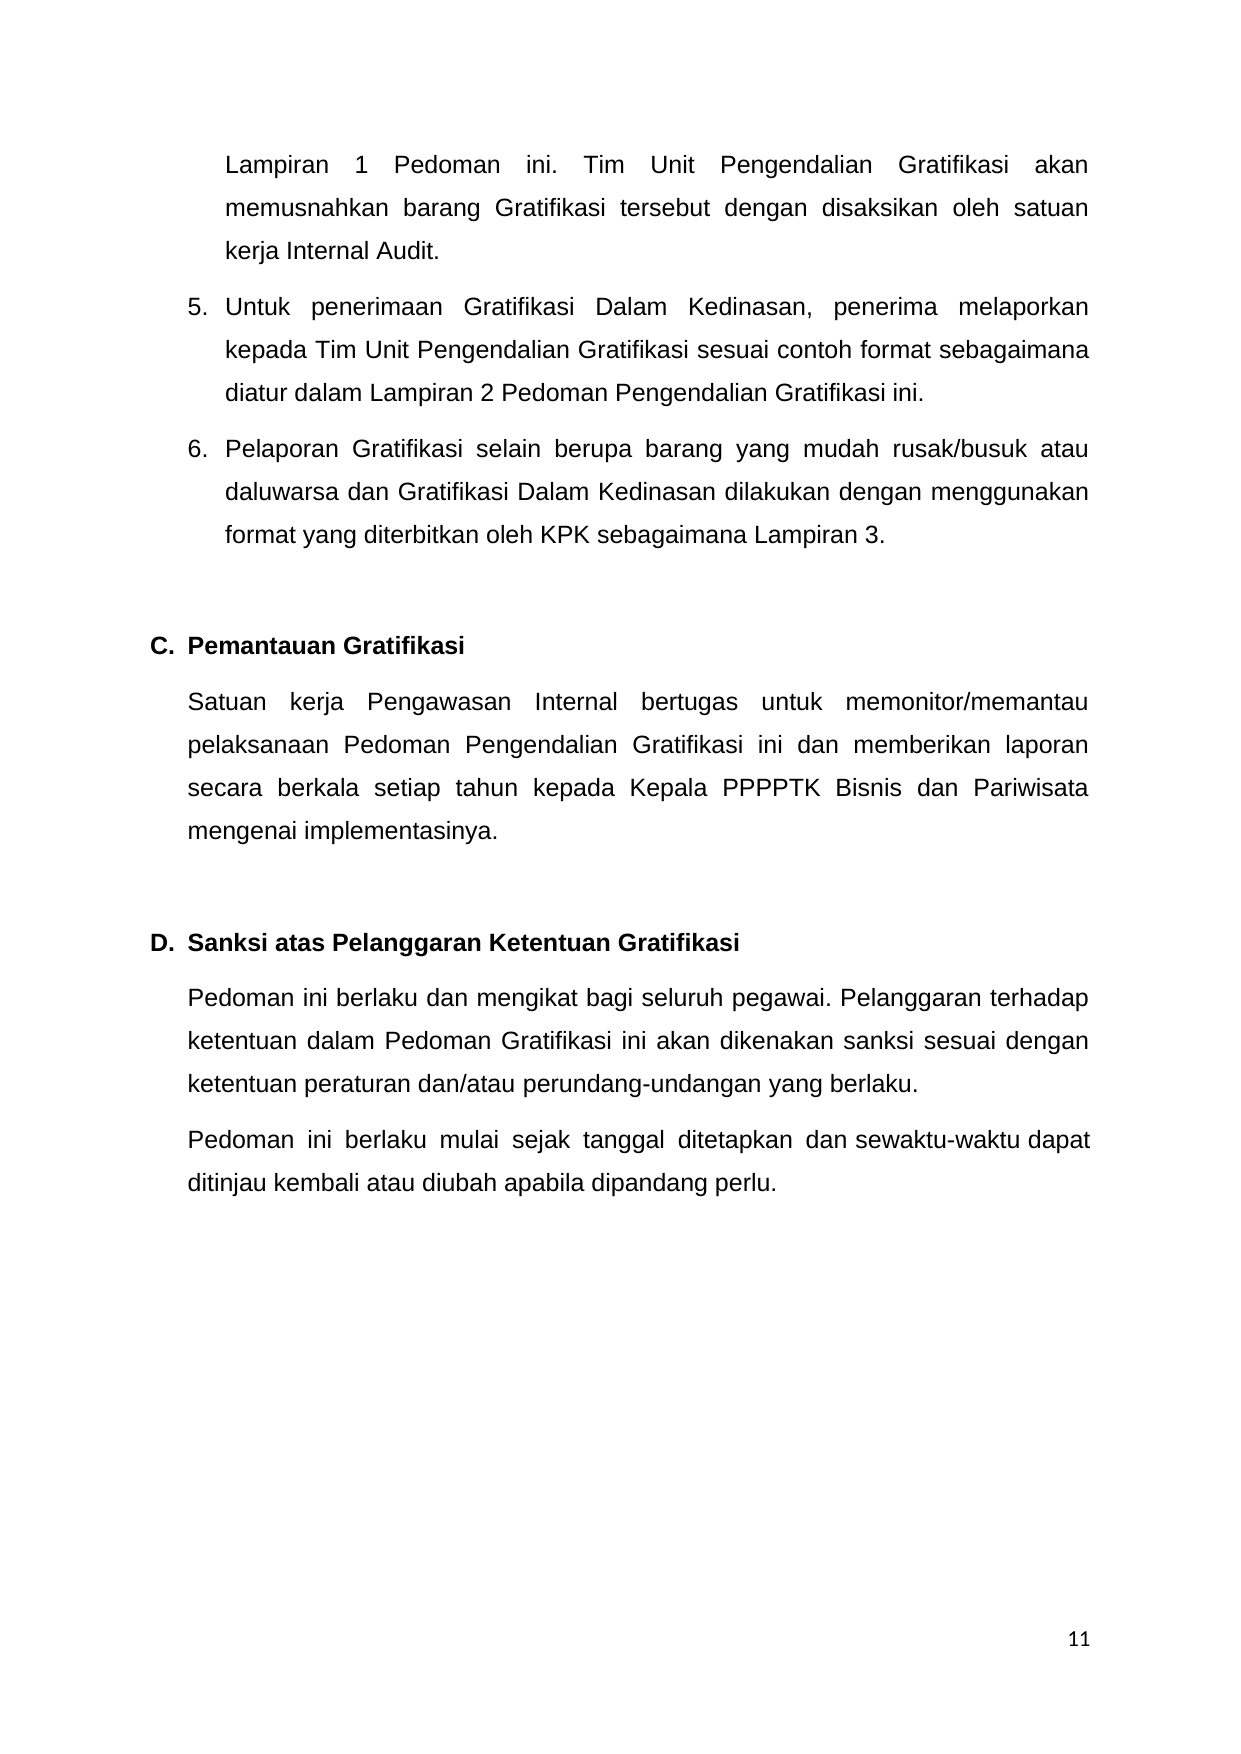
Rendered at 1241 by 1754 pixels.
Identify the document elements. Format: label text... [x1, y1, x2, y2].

text Satuan kerja Pengawasan Internal bertugas untuk memonitor/memantau pelaksanaan Pedoman Pengendalian Gratifikasi ini dan memberikan laporan secara berkala setiap tahun kepada Kepala PPPPTK Bisnis dan Pariwisata mengenai implementasinya. [187, 687, 1090, 845]
text Pedoman ini berlaku dan mengikat bagi seluruh pegawai. Pelanggaran terhadap ketentuan dalam Pedoman Gratifikasi ini akan dikenakan sanksi sesuai dengan ketentuan peraturan dan/atau perundang-undangan yang berlaku. [187, 983, 1090, 1098]
list Untuk penerimaan Gratifikasi Dalam Kedinasan, penerima melaporkan kepada Tim Unit Pengendalian Gratifikasi sesuai contoh format sebagaimana diatur dalam Lampiran 2 Pedoman Pengendalian Gratifikasi ini. [187, 292, 1090, 407]
text Pedoman ini berlaku mulai sejak tanggal ditetapkan dan sewaktu-waktu dapat ditinjau kembali atau diubah apabila dipandang perlu. [187, 1125, 1090, 1197]
list Pemantauan Gratifikasi [150, 631, 1090, 660]
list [187, 150, 1090, 265]
list Pelaporan Gratifikasi selain berupa barang yang mudah rusak/busuk atau daluwarsa dan Gratifikasi Dalam Kedinasan dilakukan dengan menggunakan format yang diterbitkan oleh KPK sebagaimana Lampiran 3. [187, 434, 1090, 549]
list Sanksi atas Pelanggaran Ketentuan Gratifikasi [150, 927, 1090, 956]
